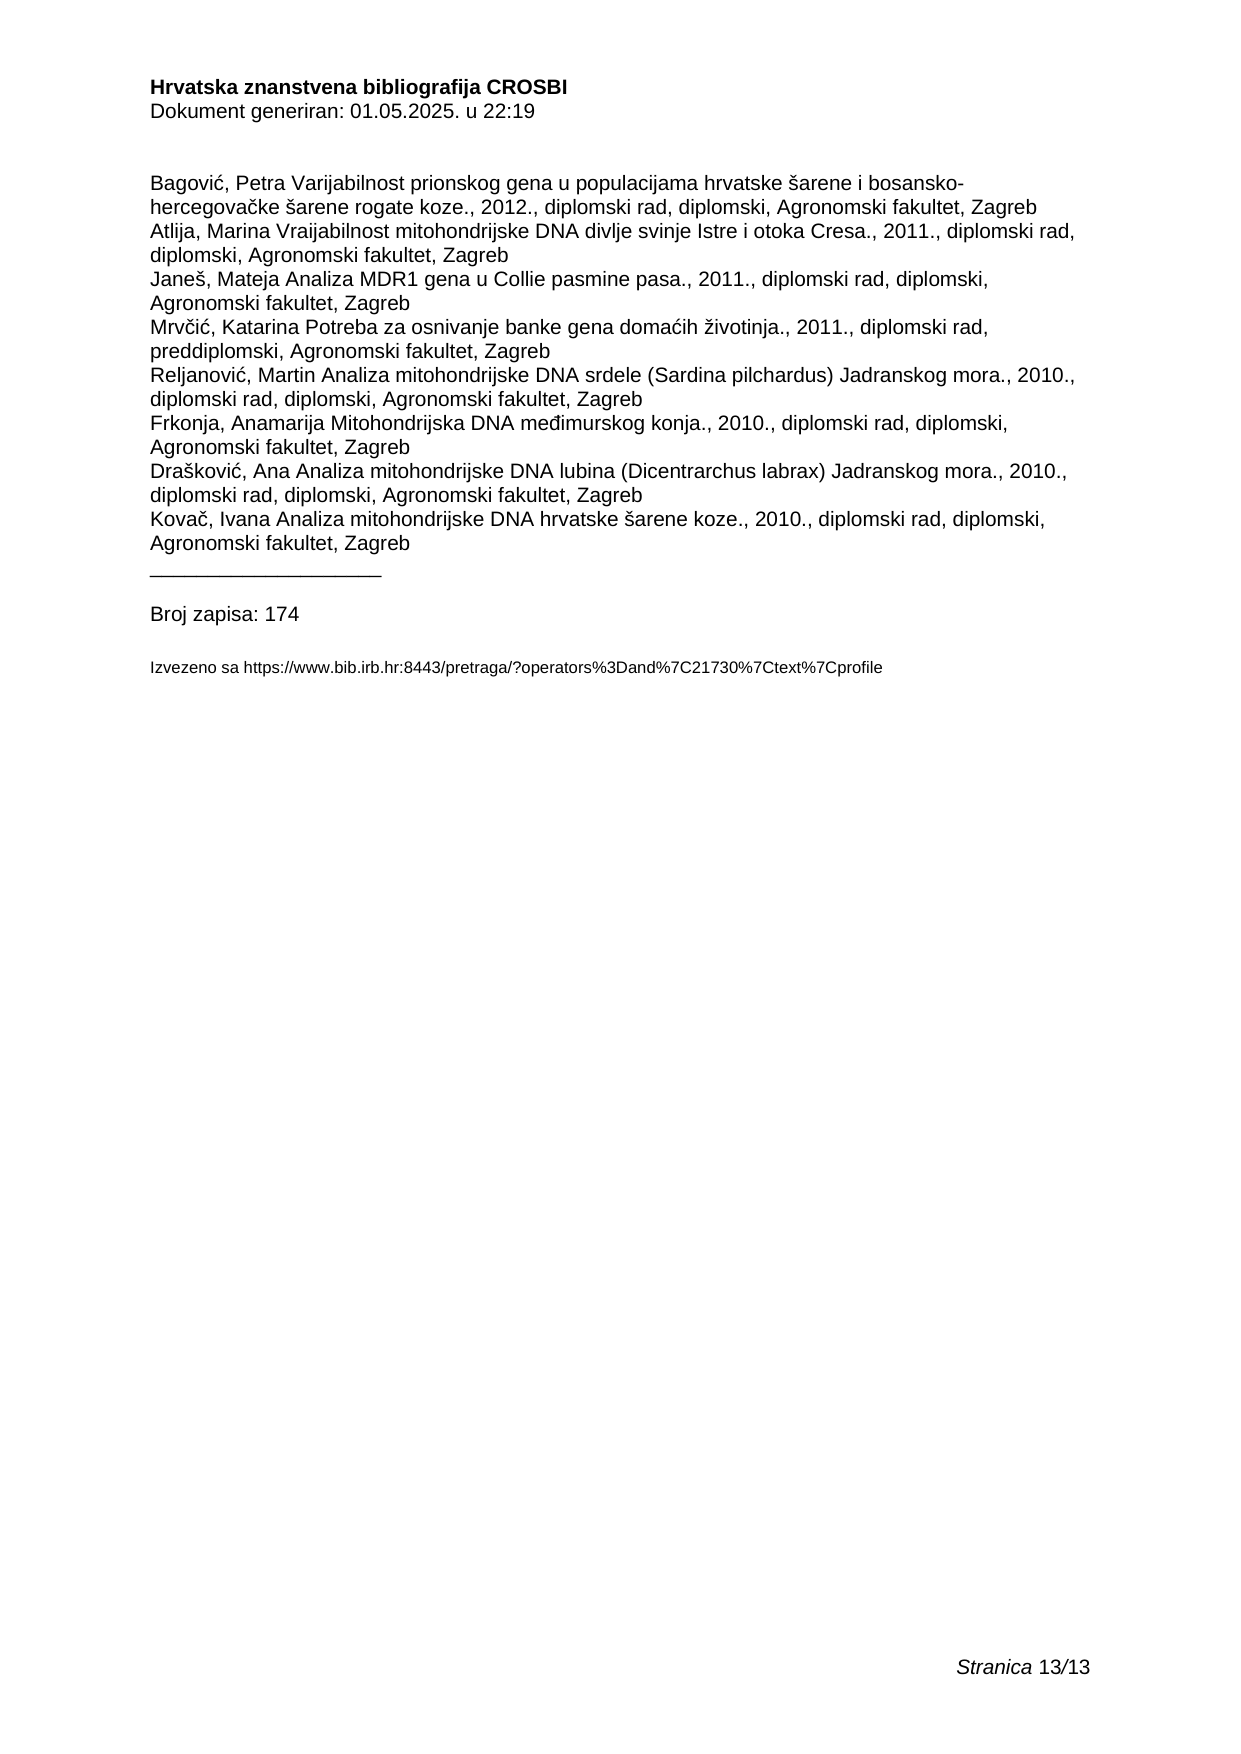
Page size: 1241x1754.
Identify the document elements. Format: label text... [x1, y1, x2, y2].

text Mrvčić, Katarina [150, 315, 1090, 363]
text Atlija, Marina [150, 219, 1090, 267]
text Izvezeno sa https://www.bib.irb.hr:8443/pretraga/?operators%3Dand%7C21730%7Ctext%7Cprofile [150, 657, 1090, 677]
text Drašković, Ana [150, 458, 1090, 506]
text Bagović, Petra [150, 171, 1090, 219]
text Kovač, Ivana [150, 506, 1090, 554]
text Frkonja, Anamarija [150, 411, 1090, 458]
text Reljanović, Martin [150, 363, 1090, 411]
text Broj zapisa: 174 [150, 602, 1090, 626]
text Janeš, Mateja [150, 267, 1090, 315]
text ____________________ [150, 554, 1090, 578]
